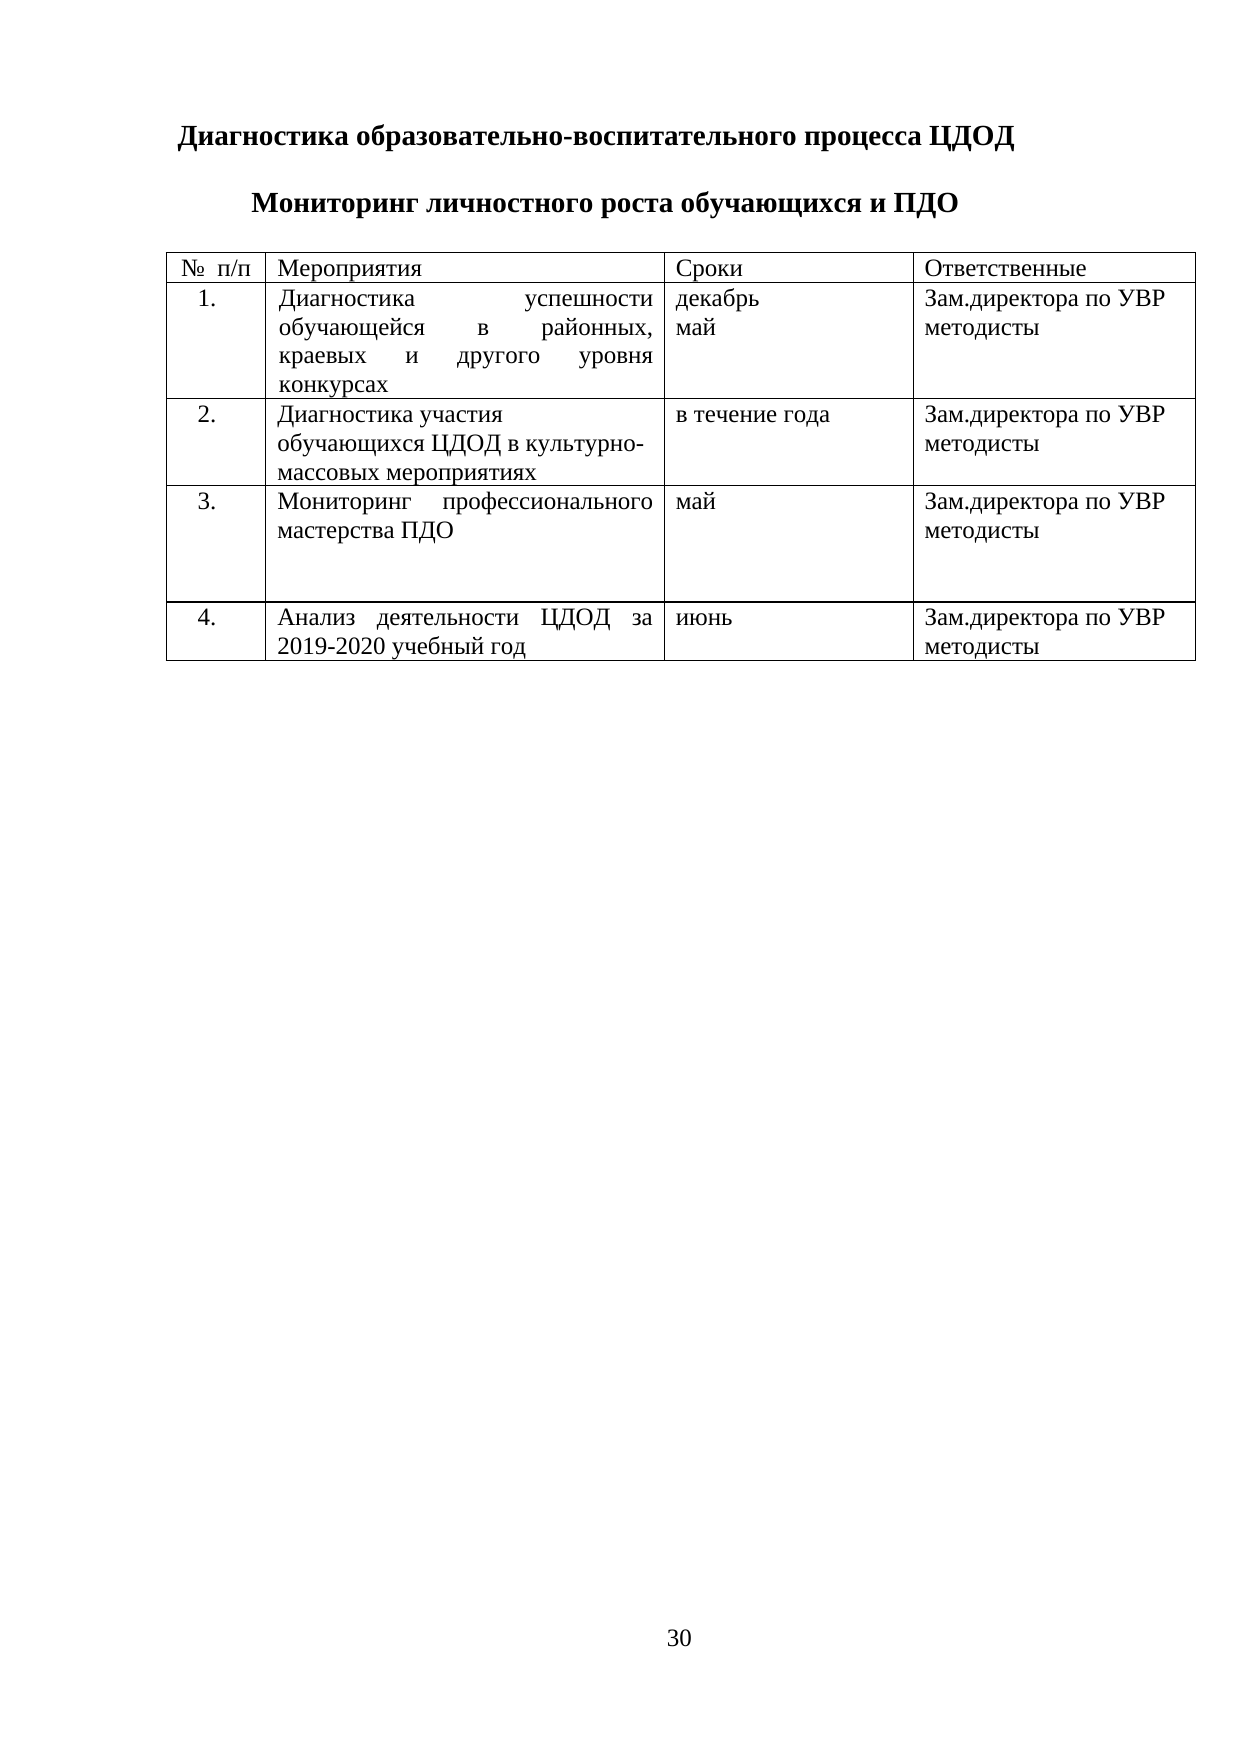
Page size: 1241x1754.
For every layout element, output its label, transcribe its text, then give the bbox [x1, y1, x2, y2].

table_header Мероприятия [266, 253, 664, 282]
table_cell [167, 486, 265, 601]
table_cell Зам.директора по УВР методисты [914, 486, 1195, 601]
table_cell [167, 283, 265, 398]
table_cell Зам.директора по УВР методисты [914, 283, 1195, 398]
table_cell май [665, 486, 913, 601]
table_cell в течение года [665, 399, 913, 485]
table_cell [167, 399, 265, 485]
table_cell Диагностика участия обучающихся ЦДОД в культурно-массовых мероприятиях [266, 399, 664, 485]
table_cell Мониторинг профессионального мастерства ПДО [266, 486, 664, 601]
table_cell Зам.директора по УВР методисты [914, 603, 1195, 660]
table_cell Зам.директора по УВР методисты [914, 399, 1195, 485]
table_cell [167, 603, 265, 660]
table_cell декабрь май [665, 283, 913, 398]
list Мониторинг личностного роста обучающихся и ПДО [177, 185, 1181, 219]
table_header Ответственные [914, 253, 1195, 282]
table_header Сроки [665, 253, 913, 282]
table_cell Анализ деятельности ЦДОД за 2019-2020 учебный год [266, 603, 664, 660]
table_cell Диагностика успешности обучающейся в районных, краевых и другого уровня конкурсах [266, 283, 664, 398]
text Диагностика образовательно-воспитательного процесса ЦДОД [177, 118, 1181, 152]
table_cell июнь [665, 603, 913, 660]
table_header № п/п [167, 253, 265, 282]
